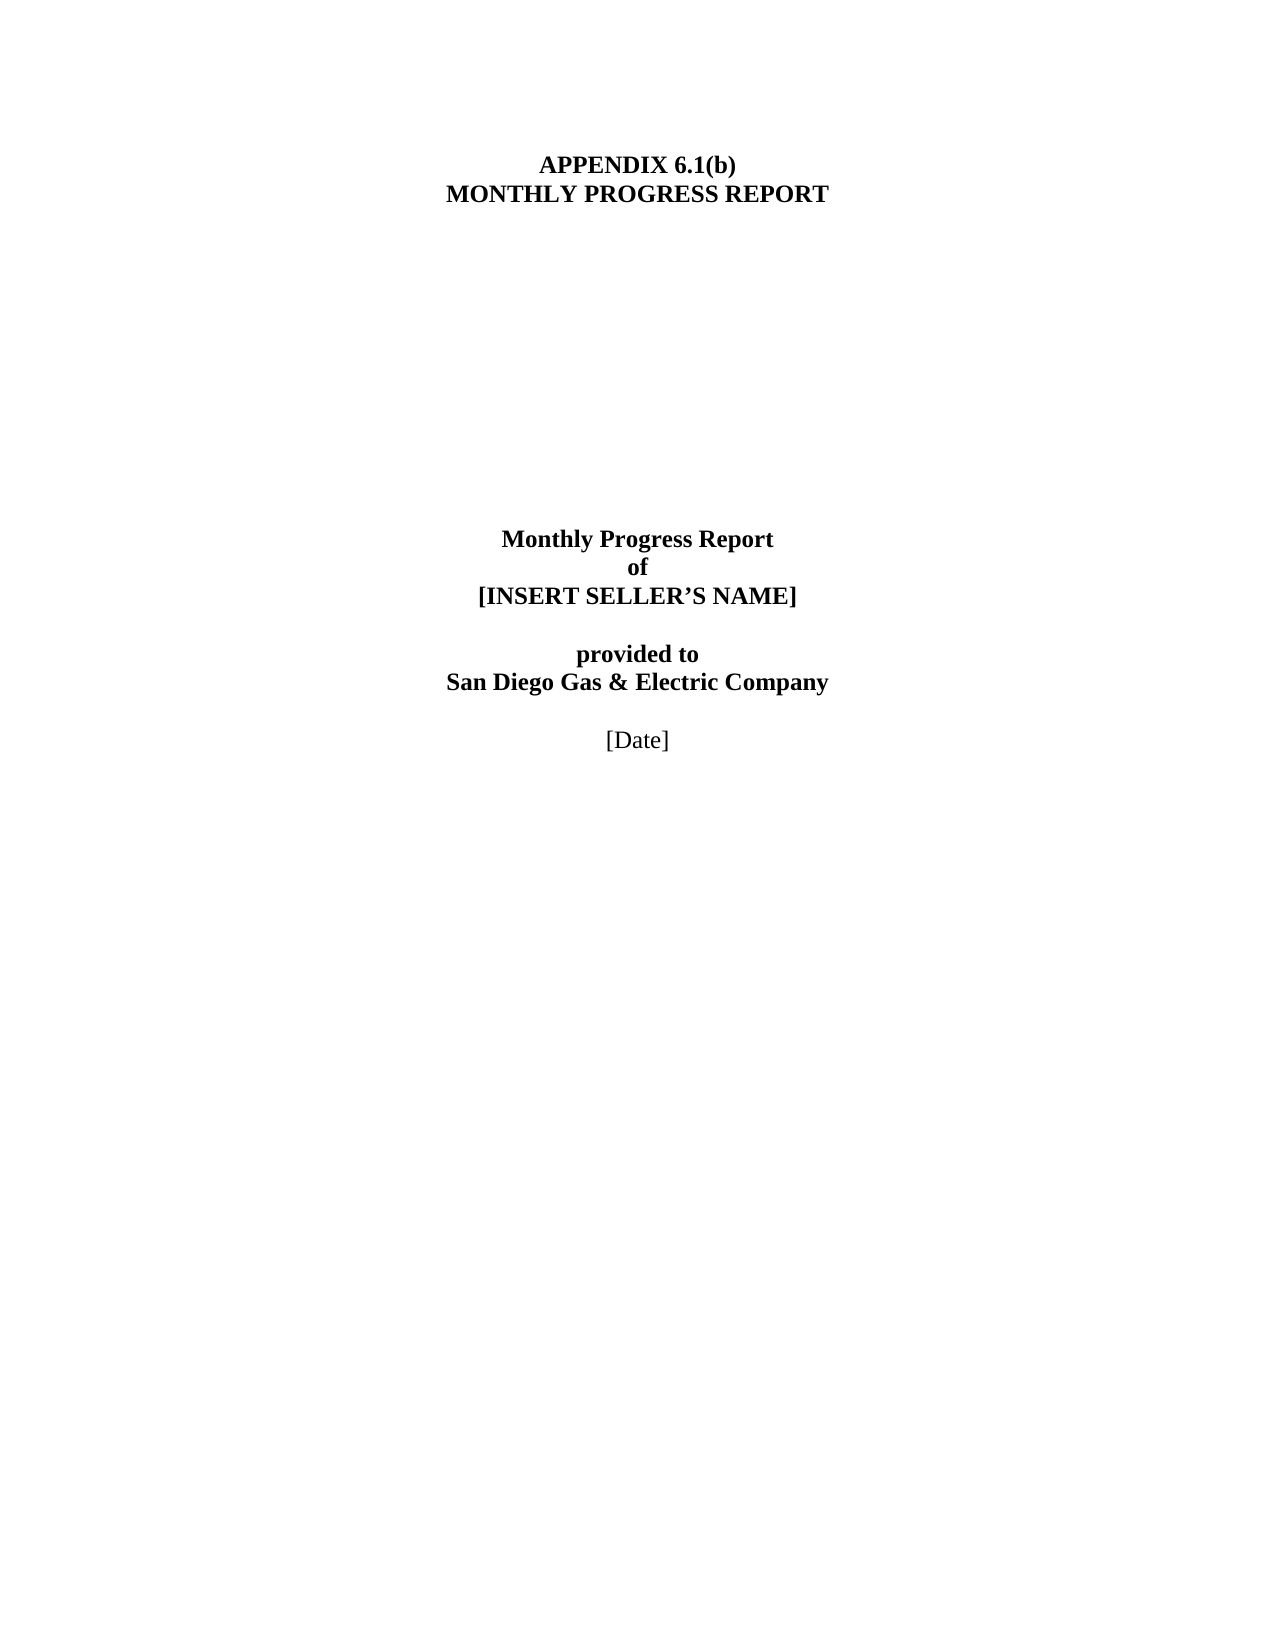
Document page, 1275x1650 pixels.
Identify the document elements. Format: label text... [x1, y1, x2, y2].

text Monthly Progress Report [150, 524, 1125, 552]
text of [150, 552, 1125, 581]
text [INSERT SELLER’S NAME] [150, 581, 1125, 610]
text [Date] [150, 725, 1125, 754]
text provided to [150, 639, 1125, 667]
text MONTHLY PROGRESS REPORT [150, 179, 1125, 207]
text San Diego Gas & Electric Company [150, 667, 1125, 696]
text APPENDIX 6.1(b) [150, 150, 1125, 179]
